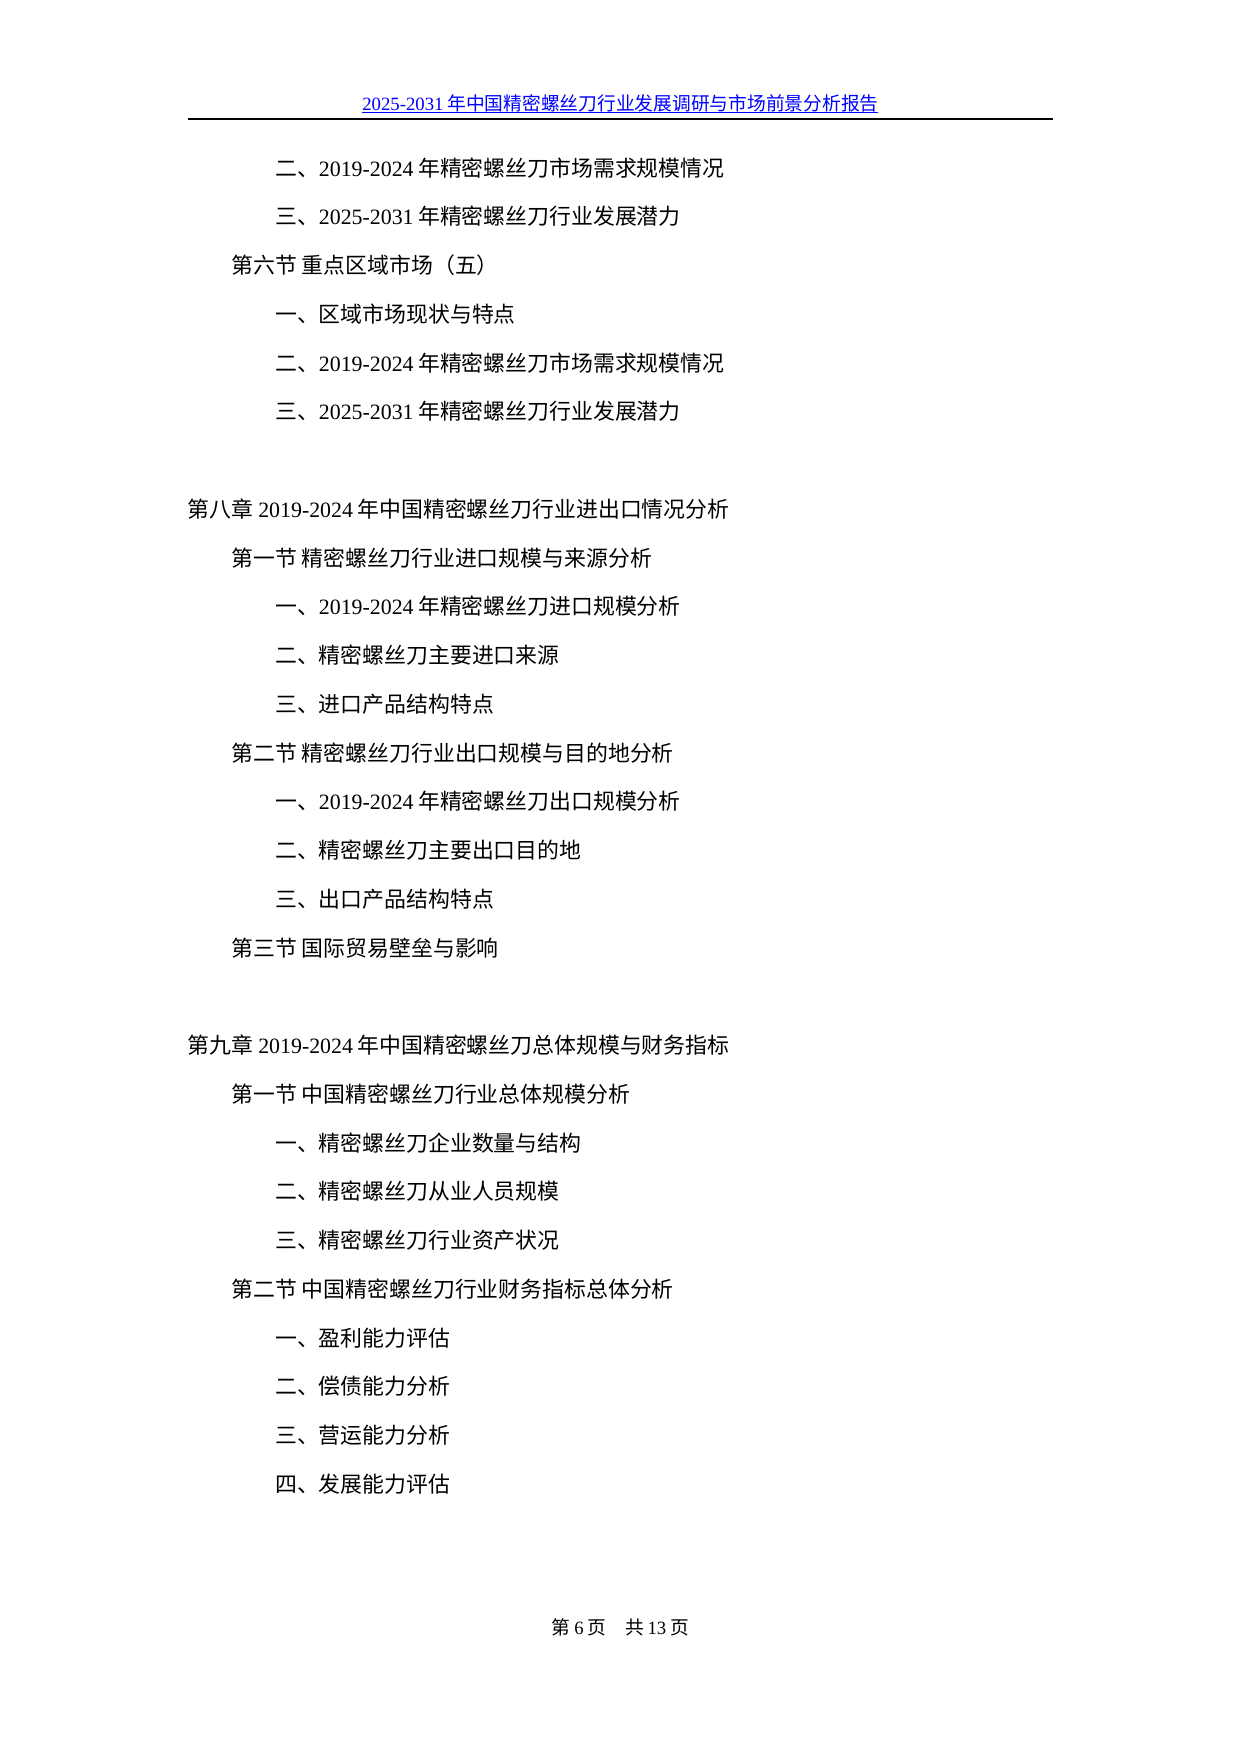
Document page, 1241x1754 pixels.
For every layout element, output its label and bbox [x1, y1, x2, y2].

text [187, 150, 1053, 1499]
